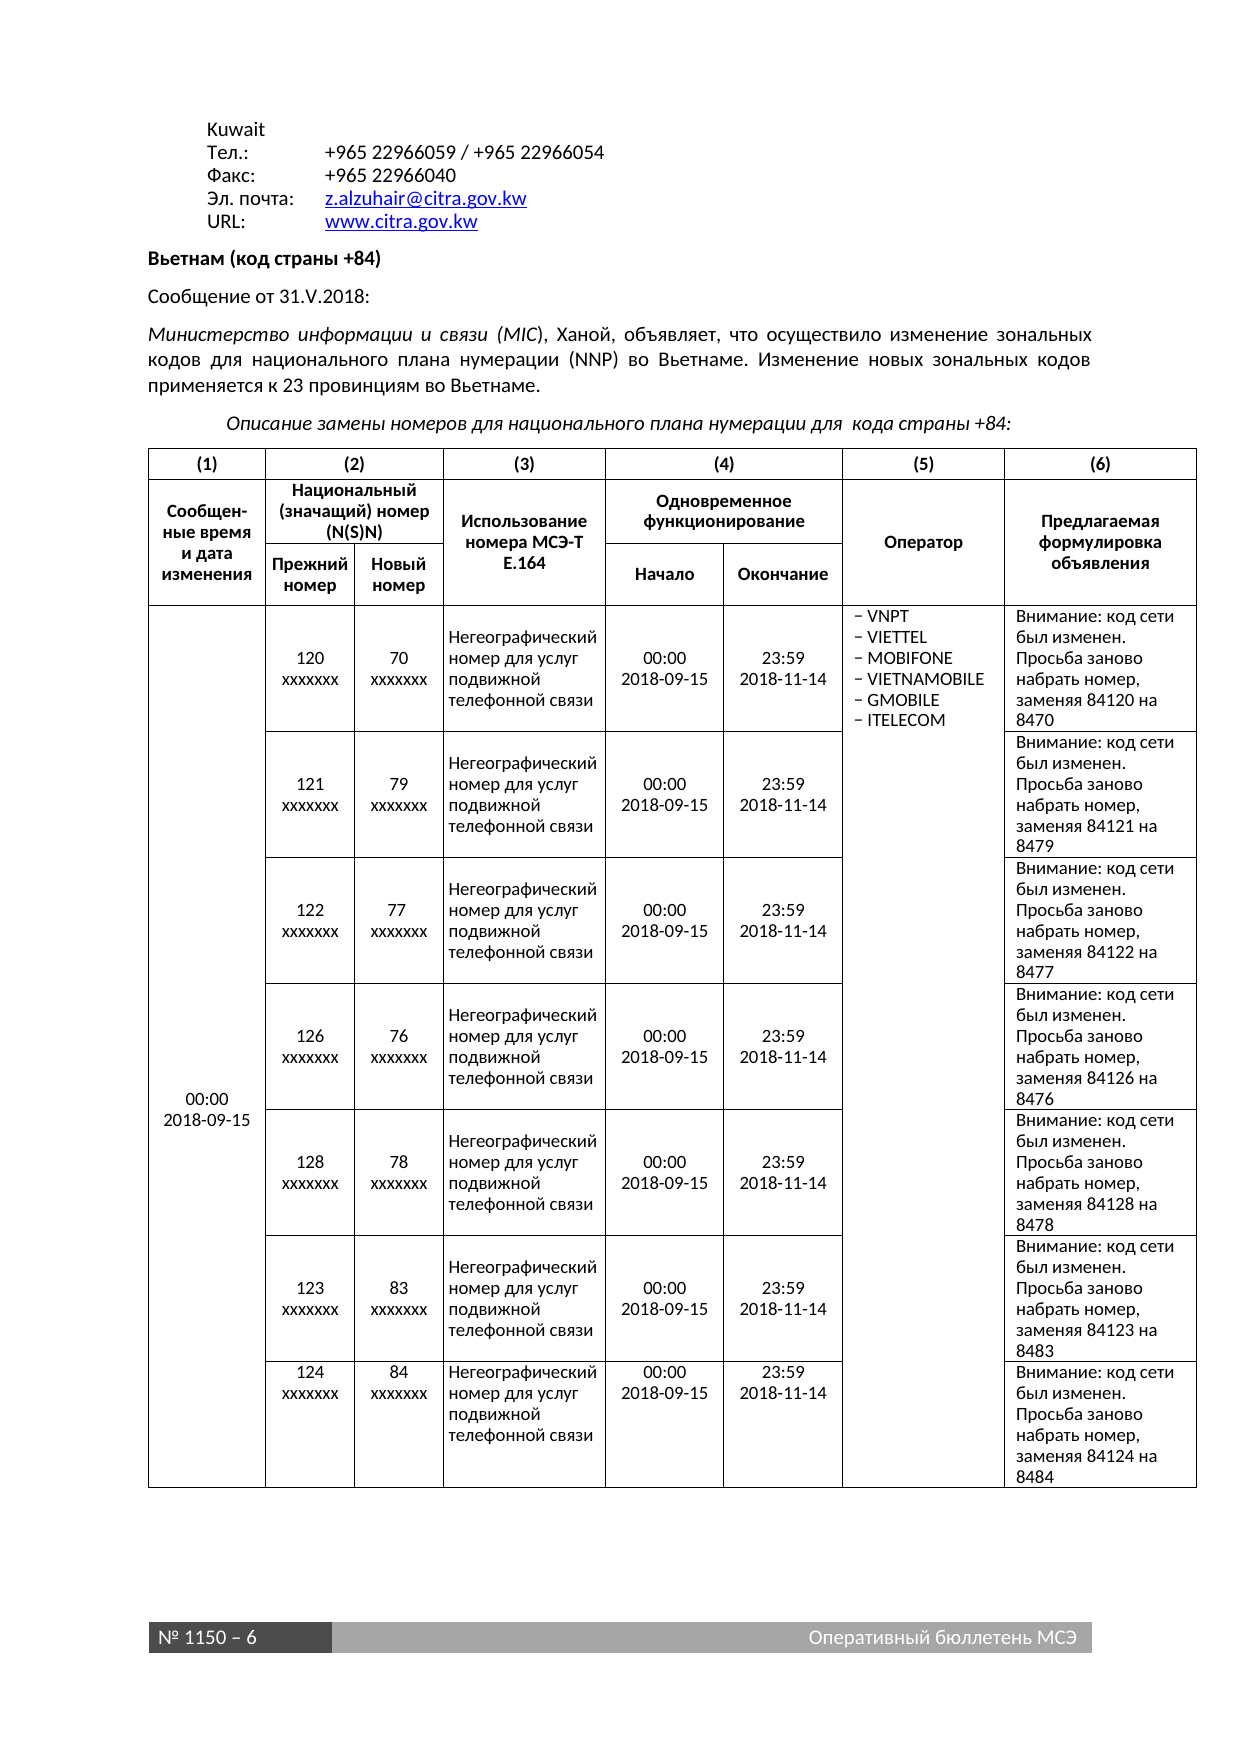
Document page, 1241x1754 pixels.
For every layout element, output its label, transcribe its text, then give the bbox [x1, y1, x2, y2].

table_cell 76 xxxxxxx [355, 984, 443, 1109]
table_cell Внимание: код сети был изменен. Просьба заново набрать номер, заменяя 84128 на 8478 [1005, 1110, 1196, 1235]
table_cell Использование номера МСЭ-Т E.164 [444, 480, 605, 605]
table_cell 00:00 2018-09-15 [606, 858, 723, 983]
table_cell 00:00 2018-09-15 [606, 606, 723, 731]
text Описание замены номеров для национального плана нумерации для кода страны +84: [148, 410, 1092, 435]
table_cell Внимание: код сети был изменен. Просьба заново набрать номер, заменяя 84123 на 8483 [1005, 1236, 1196, 1361]
table_cell 00:00 2018-09-15 [606, 1110, 723, 1235]
table_cell 23:59 2018-11-14 [724, 1362, 842, 1487]
table_cell [149, 606, 265, 857]
table_cell 23:59 2018-11-14 [724, 1236, 842, 1361]
table_header (3) [444, 449, 605, 479]
table_cell − VNPT − VIETTEL − MOBIFONE − VIETNAMOBILE − GMOBILE − ITELECOM [843, 606, 1004, 1487]
table_cell 121 xxxxxxx [266, 732, 354, 857]
table_cell Негеографический номер для услуг подвижной телефонной связи [444, 1110, 605, 1235]
table_cell Негеографический номер для услуг подвижной телефонной связи [444, 858, 605, 983]
table_cell Сообщен-ные время и дата изменения [149, 480, 265, 605]
table_cell 23:59 2018-11-14 [724, 858, 842, 983]
table_cell Предлагаемая формулировка объявления [1005, 480, 1196, 605]
table_cell Прежний номер [266, 544, 354, 605]
table_cell Внимание: код сети был изменен. Просьба заново набрать номер, заменяя 84122 на 8477 [1005, 858, 1196, 983]
table_cell 123 xxxxxxx [266, 1236, 354, 1361]
table_cell Внимание: код сети был изменен. Просьба заново набрать номер, заменяя 84124 на 8484 [1005, 1362, 1196, 1487]
table_cell 126 xxxxxxx [266, 984, 354, 1109]
table_cell [149, 1361, 265, 1487]
table_cell Начало [606, 544, 723, 605]
table_cell Негеографический номер для услуг подвижной телефонной связи [444, 984, 605, 1109]
table_cell 120 xxxxxxx [266, 606, 354, 731]
table_cell 70 xxxxxxx [355, 606, 443, 731]
table_header (4) [606, 449, 842, 479]
table_cell 23:59 2018-11-14 [724, 1110, 842, 1235]
table_cell 79 xxxxxxx [355, 732, 443, 857]
table_cell Национальный (значащий) номер (N(S)N) [266, 480, 443, 542]
table_cell Одновременное функционирование [606, 480, 842, 542]
table_header (1) [149, 449, 265, 479]
table_cell 00:00 2018-09-15 [606, 1236, 723, 1361]
table_cell 83 xxxxxxx [355, 1236, 443, 1361]
table_cell Негеографический номер для услуг подвижной телефонной связи [444, 606, 605, 731]
text Вьетнам (код страны +84) [148, 245, 1092, 271]
text Сообщение от 31.V.2018: [148, 283, 1092, 308]
table_cell Новый номер [355, 544, 443, 605]
table_cell Внимание: код сети был изменен. Просьба заново набрать номер, заменяя 84126 на 8476 [1005, 984, 1196, 1109]
table_cell 84 xxxxxxx [355, 1362, 443, 1487]
table_cell 23:59 2018-11-14 [724, 984, 842, 1109]
table_cell 77 xxxxxxx [355, 858, 443, 983]
table_cell Негеографический номер для услуг подвижной телефонной связи [444, 1236, 605, 1361]
table_cell Внимание: код сети был изменен. Просьба заново набрать номер, заменяя 84120 на 8470 [1005, 606, 1196, 731]
table_cell 23:59 2018-11-14 [724, 606, 842, 731]
table_cell 78 xxxxxxx [355, 1110, 443, 1235]
table_cell 124 xxxxxxx [266, 1362, 354, 1487]
table_cell 128 xxxxxxx [266, 1110, 354, 1235]
table_cell 00:00 2018-09-15 [149, 857, 265, 1361]
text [207, 118, 1092, 233]
table_cell 23:59 2018-11-14 [724, 732, 842, 857]
table_header (5) [843, 449, 1004, 479]
table_cell 00:00 2018-09-15 [606, 1362, 723, 1487]
table_header (2) [266, 449, 443, 479]
table_cell Негеографический номер для услуг подвижной телефонной связи [444, 1362, 605, 1487]
table_cell Внимание: код сети был изменен. Просьба заново набрать номер, заменяя 84121 на 8479 [1005, 732, 1196, 857]
table_cell 00:00 2018-09-15 [606, 732, 723, 857]
table_cell Оператор [843, 480, 1004, 605]
table_cell Окончание [724, 544, 842, 605]
table_cell 00:00 2018-09-15 [606, 984, 723, 1109]
table_header (6) [1005, 449, 1196, 479]
table_cell 122 xxxxxxx [266, 858, 354, 983]
text Министерство информации и связи (MIC), Ханой, объявляет, что осуществило изменение зональных кодов для национального плана нумерации (NNP) во Вьетнаме. Изменение новых зональных кодов применяется к 23 провинциям во Вьетнаме. [148, 321, 1092, 397]
table_cell Негеографический номер для услуг подвижной телефонной связи [444, 732, 605, 857]
